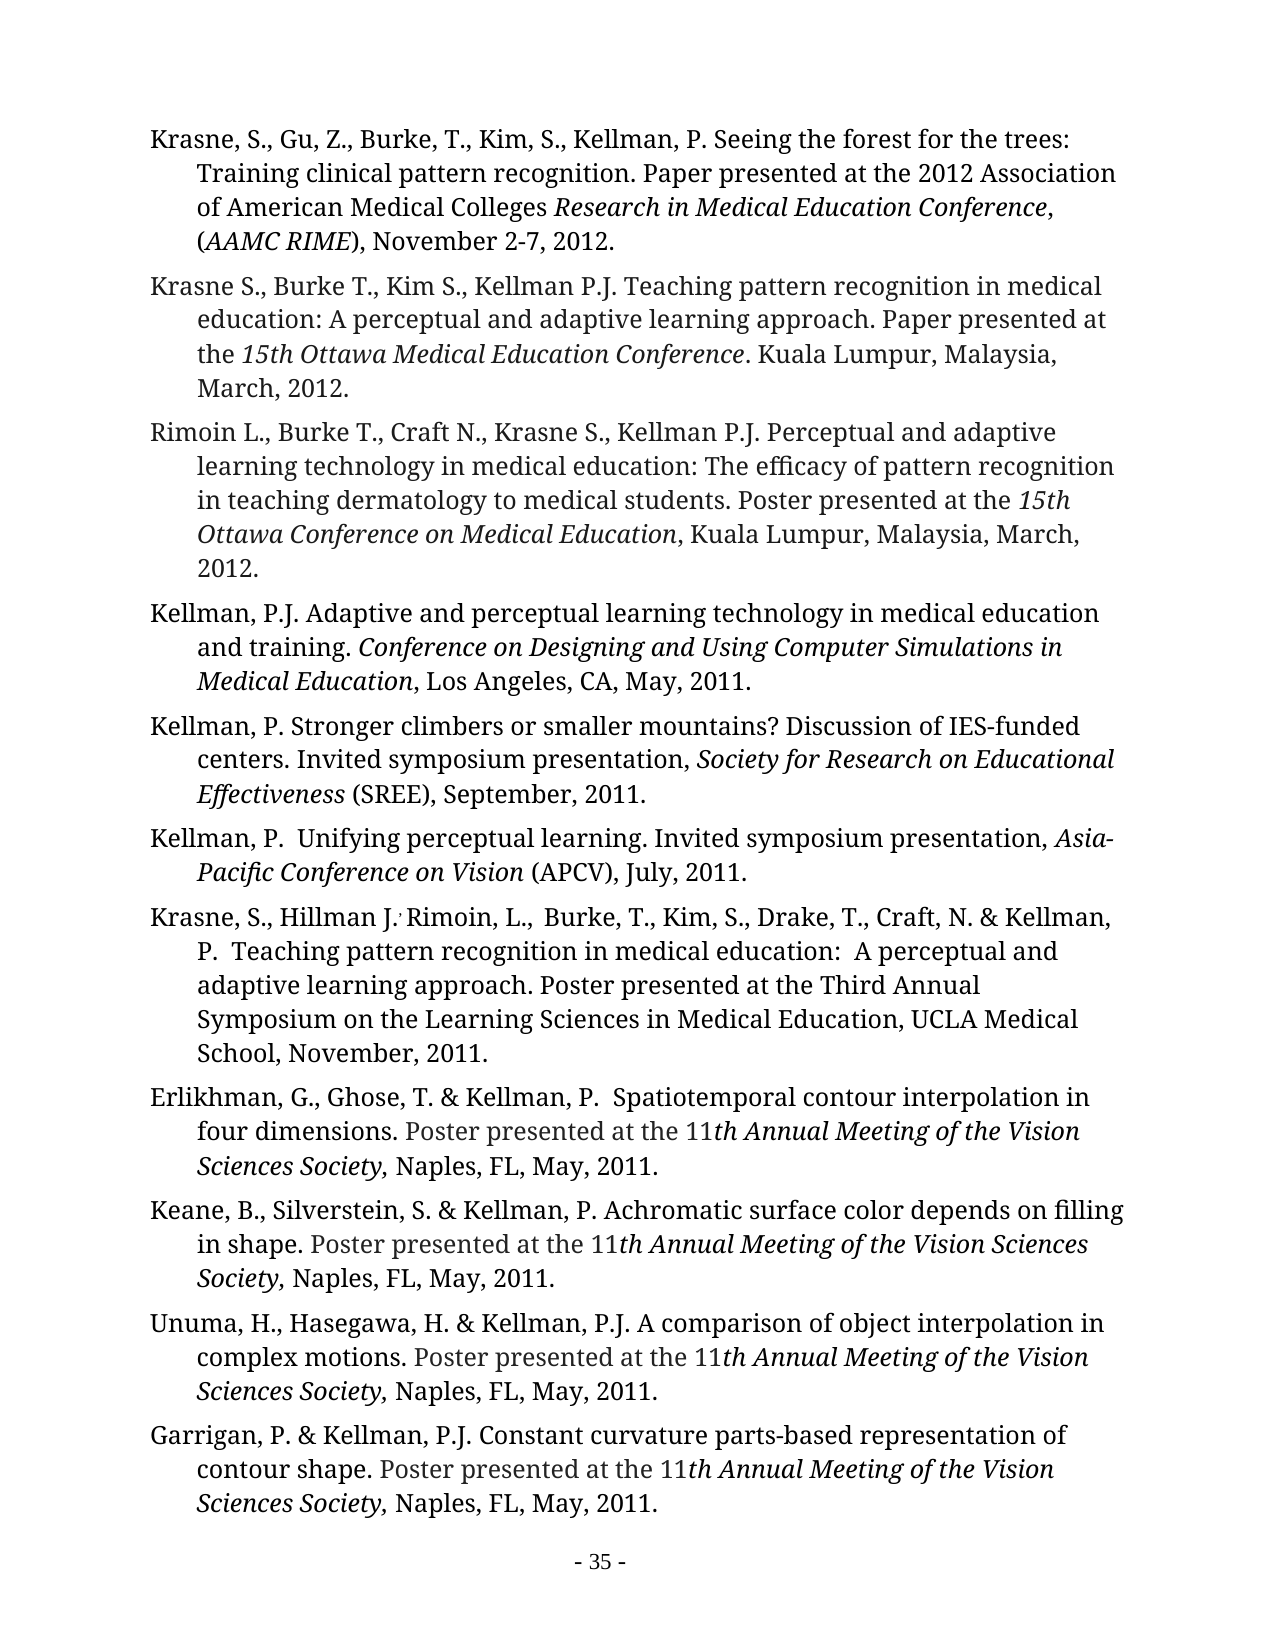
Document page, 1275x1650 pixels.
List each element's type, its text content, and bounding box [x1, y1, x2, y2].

text Krasne S., Burke T., Kim S., Kellman P.J. Teaching pattern recognition in medical education: A perceptual and adaptive learning approach. Paper presented at the 15th Ottawa Medical Education Conference. Kuala Lumpur, Malaysia, March, 2012. [150, 268, 1125, 404]
text Krasne, S., Gu, Z., Burke, T., Kim, S., Kellman, P. Seeing the forest for the trees: Training clinical pattern recognition. Paper presented at the 2012 Association of American Medical Colleges Research in Medical Education Conference, (AAMC RIME), November 2-7, 2012. [150, 121, 1125, 258]
text Krasne, S., Hillman J., Rimoin, L., Burke, T., Kim, S., Drake, T., Craft, N. & Kellman, P. Teaching pattern recognition in medical education: A perceptual and adaptive learning approach. Poster presented at the Third Annual Symposium on the Learning Sciences in Medical Education, UCLA Medical School, November, 2011. [150, 899, 1125, 1069]
text Kellman, P.J. Adaptive and perceptual learning technology in medical education and training. Conference on Designing and Using Computer Simulations in Medical Education, Los Angeles, CA, May, 2011. [150, 596, 1125, 698]
text Kellman, P. Stronger climbers or smaller mountains? Discussion of IES-funded centers. Invited symposium presentation, Society for Research on Educational Effectiveness (SREE), September, 2011. [150, 708, 1125, 810]
text Kellman, P. Unifying perceptual learning. Invited symposium presentation, Asia-Pacific Conference on Vision (APCV), July, 2011. [150, 821, 1125, 889]
text Keane, B., Silverstein, S. & Kellman, P. Achromatic surface color depends on filling in shape. Poster presented at the 11th Annual Meeting of the Vision Sciences Society, Naples, FL, May, 2011. [150, 1193, 1125, 1295]
text Rimoin L., Burke T., Craft N., Krasne S., Kellman P.J. Perceptual and adaptive learning technology in medical education: The efficacy of pattern recognition in teaching dermatology to medical students. Poster presented at the 15th Ottawa Conference on Medical Education, Kuala Lumpur, Malaysia, March, 2012. [150, 415, 1125, 585]
text Erlikhman, G., Ghose, T. & Kellman, P. Spatiotemporal contour interpolation in four dimensions. Poster presented at the 11th Annual Meeting of the Vision Sciences Society, Naples, FL, May, 2011. [150, 1080, 1125, 1182]
text Garrigan, P. & Kellman, P.J. Constant curvature parts-based representation of contour shape. Poster presented at the 11th Annual Meeting of the Vision Sciences Society, Naples, FL, May, 2011. [150, 1418, 1125, 1520]
text Unuma, H., Hasegawa, H. & Kellman, P.J. A comparison of object interpolation in complex motions. Poster presented at the 11th Annual Meeting of the Vision Sciences Society, Naples, FL, May, 2011. [150, 1305, 1125, 1407]
